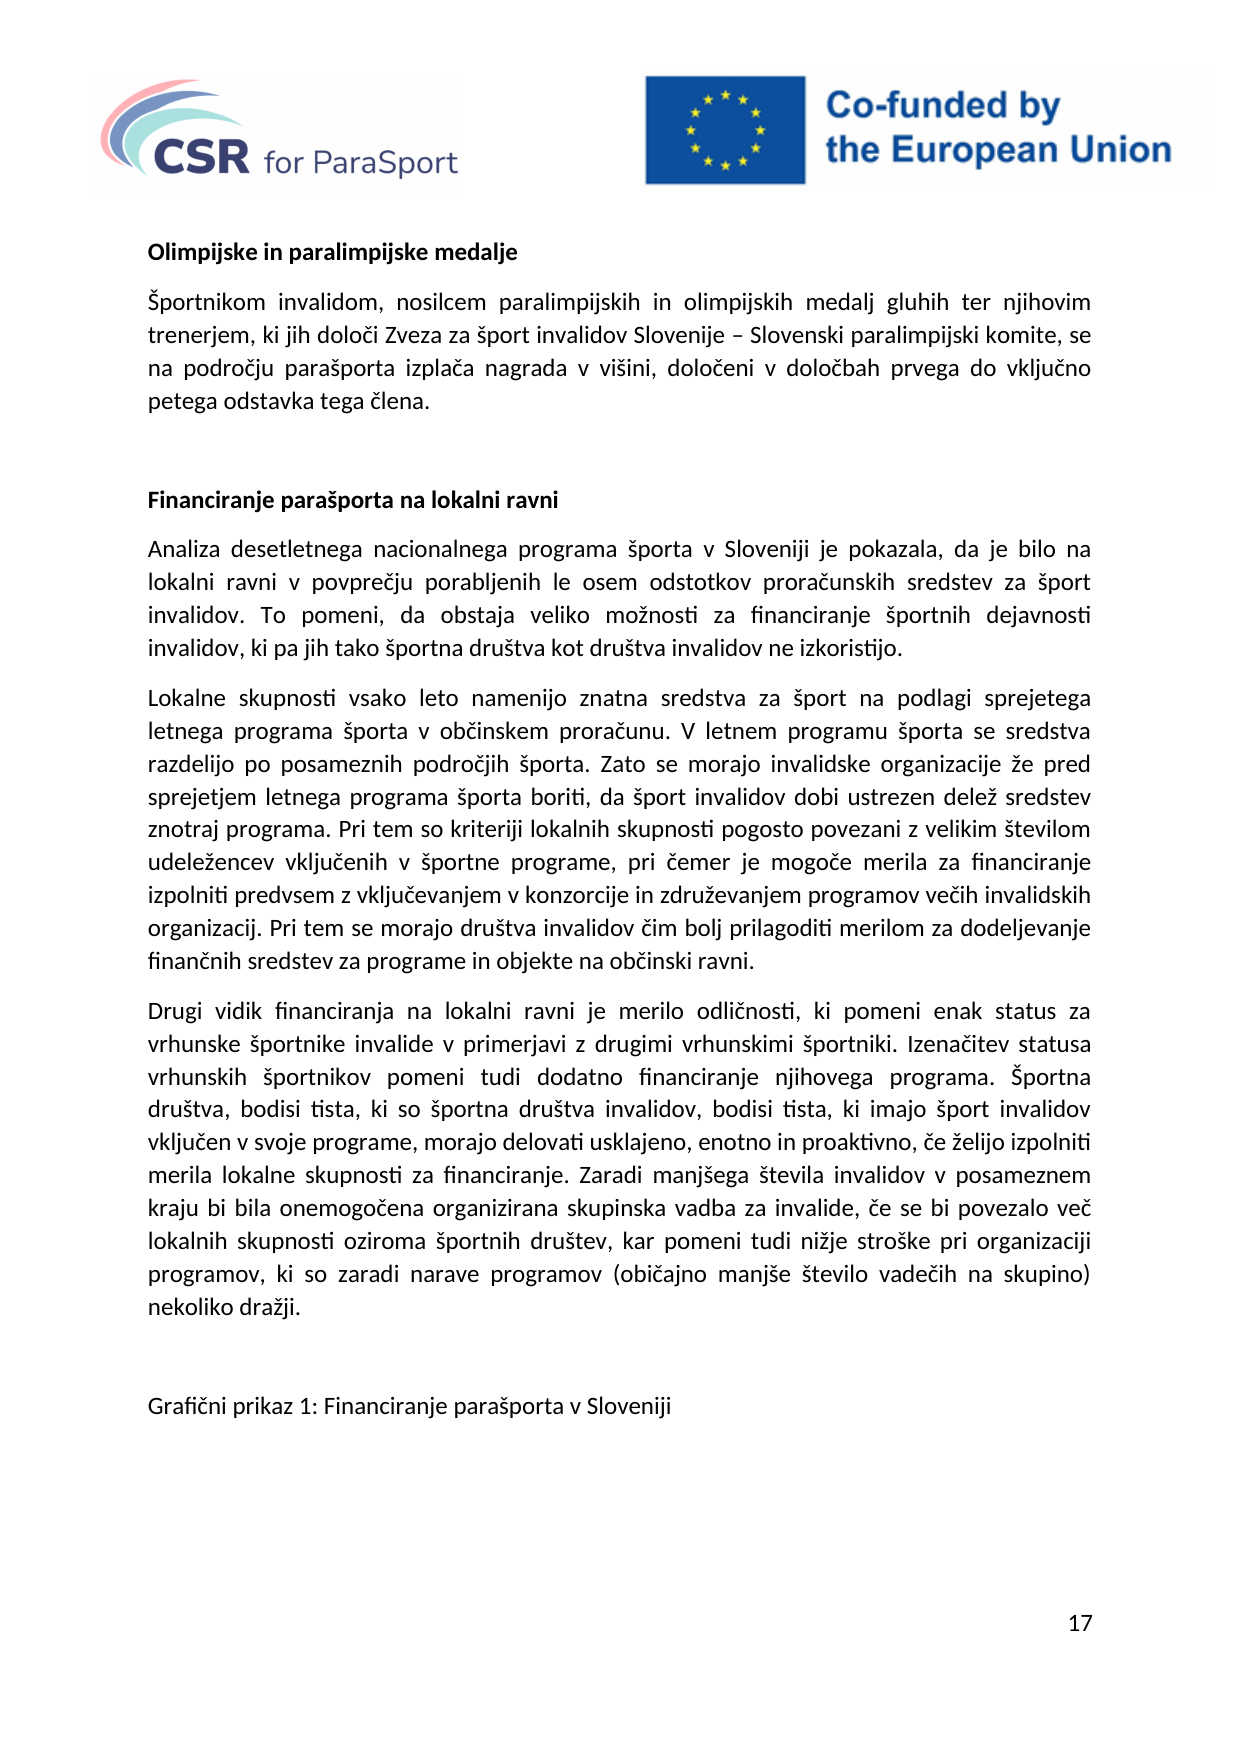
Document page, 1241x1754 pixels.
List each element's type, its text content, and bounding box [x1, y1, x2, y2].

picture [639, 71, 1212, 192]
text Analiza desetletnega nacionalnega programa športa v Sloveniji je pokazala, da je bilo na lokalni ravni v povprečju porabljenih le osem odstotkov proračunskih sredstev za šport invalidov. To pomeni, da obstaja veliko možnosti za financiranje športnih dejavnosti invalidov, ki pa jih tako športna društva kot društva invalidov ne izkoristijo. [148, 534, 1093, 663]
text Financiranje parašporta na lokalni ravni [148, 484, 1093, 514]
text Olimpijske in paralimpijske medalje [148, 237, 1093, 267]
text Grafični prikaz 1: Financiranje parašporta v Sloveniji [148, 1390, 1093, 1421]
picture [92, 75, 463, 196]
text Športnikom invalidom, nosilcem paralimpijskih in olimpijskih medalj gluhih ter njihovim trenerjem, ki jih določi Zveza za šport invalidov Slovenije – Slovenski paralimpijski komite, se na področju parašporta izplača nagrada v višini, določeni v določbah prvega do vključno petega odstavka tega člena. [148, 286, 1093, 415]
text Lokalne skupnosti vsako leto namenijo znatna sredstva za šport na podlagi sprejetega letnega programa športa v občinskem proračunu. V letnem programu športa se sredstva razdelijo po posameznih področjih športa. Zato se morajo invalidske organizacije že pred sprejetjem letnega programa športa boriti, da šport invalidov dobi ustrezen delež sredstev znotraj programa. Pri tem so kriteriji lokalnih skupnosti pogosto povezani z velikim številom udeležencev vključenih v športne programe, pri čemer je mogoče merila za financiranje izpolniti predvsem z vključevanjem v konzorcije in združevanjem programov večih invalidskih organizacij. Pri tem se morajo društva invalidov čim bolj prilagoditi merilom za dodeljevanje finančnih sredstev za programe in objekte na občinski ravni. [148, 682, 1093, 976]
text Drugi vidik financiranja na lokalni ravni je merilo odličnosti, ki pomeni enak status za vrhunske športnike invalide v primerjavi z drugimi vrhunskimi športniki. Izenačitev statusa vrhunskih športnikov pomeni tudi dodatno financiranje njihovega programa. Športna društva, bodisi tista, ki so športna društva invalidov, bodisi tista, ki imajo šport invalidov vključen v svoje programe, morajo delovati usklajeno, enotno in proaktivno, če želijo izpolniti merila lokalne skupnosti za financiranje. Zaradi manjšega števila invalidov v posameznem kraju bi bila onemogočena organizirana skupinska vadba za invalide, če se bi povezalo več lokalnih skupnosti oziroma športnih društev, kar pomeni tudi nižje stroške pri organizaciji programov, ki so zaradi narave programov (običajno manjše število vadečih na skupino) nekoliko dražji. [148, 995, 1093, 1322]
